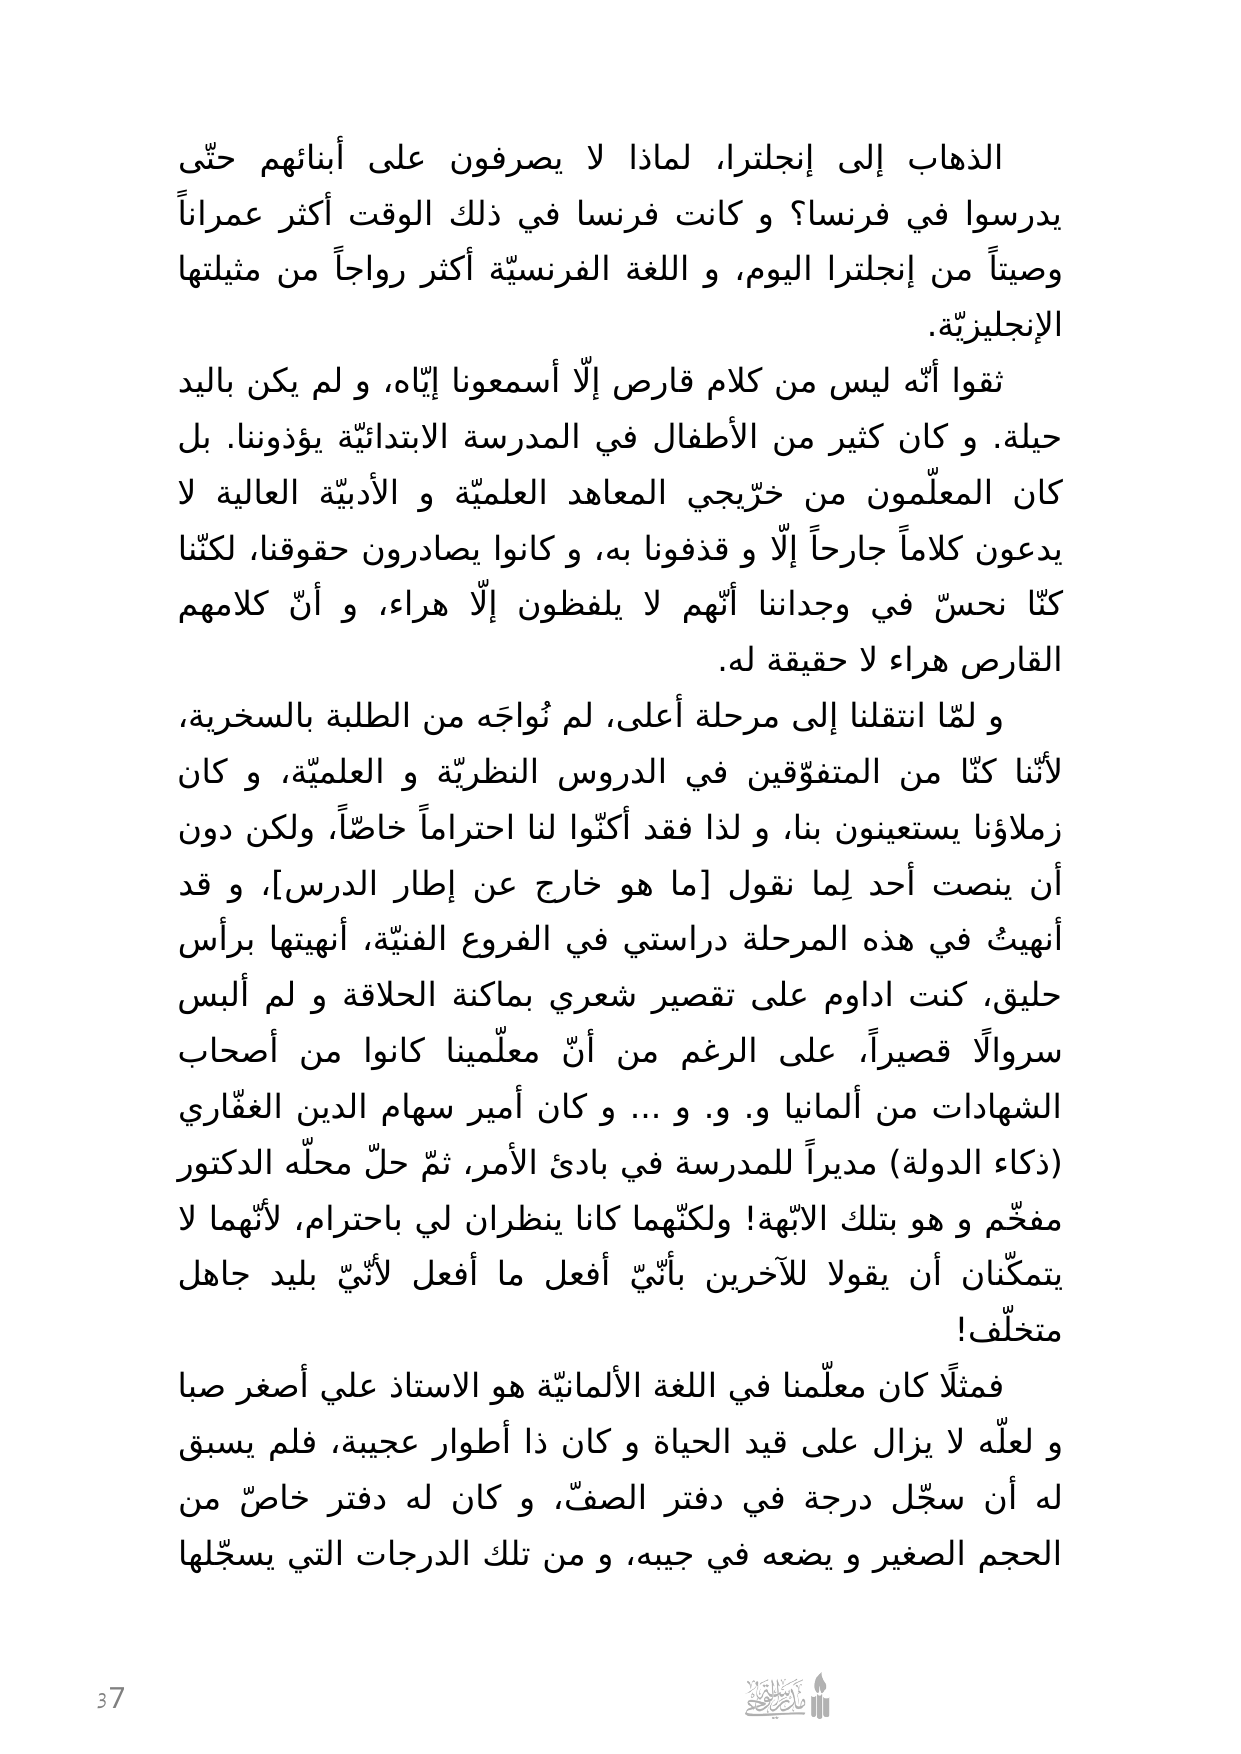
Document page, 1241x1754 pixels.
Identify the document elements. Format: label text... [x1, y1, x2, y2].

picture [745, 1672, 830, 1719]
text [177, 1364, 1063, 1587]
text الذهاب إلى إنجلترا، لماذا لا يصرفون على أبنائهم حتّى يدرسوا في فرنسا؟ و كانت فرنسا في ذلك الوقت أكثر عمراناً وصيتاً من إنجلترا اليوم، و اللغة الفرنسيّة أكثر رواجاً من مثيلتها الإنجليزيّة. [177, 136, 1063, 359]
text ثقوا أنّه ليس من كلام قارص إلّا أسمعونا إيّاه، و لم يكن باليد حيلة. و كان كثير من الأطفال في المدرسة الابتدائيّة يؤذوننا. بل كان المعلّمون من خرّيجي المعاهد العلميّة و الأدبيّة العالية لا يدعون كلاماً جارحاً إلّا و قذفونا به، و كانوا يصادرون حقوقنا، لكنّنا كنّا نحسّ في وجداننا أنّهم لا يلفظون إلّا هراء، و أنّ كلامهم القارص هراء لا حقيقة له. [177, 359, 1063, 694]
text و لمّا انتقلنا إلى مرحلة أعلى، لم نُواجَه من الطلبة بالسخرية، لأنّنا كنّا من المتفوّقين في الدروس النظريّة و العلميّة، و كان زملاؤنا يستعينون بنا، و لذا فقد أكنّوا لنا احتراماً خاصّاً، ولكن دون أن ينصت أحد لِما نقول [ما هو خارج عن إطار الدرس‏]، و قد أنهيتُ في هذه المرحلة دراستي في الفروع الفنيّة، أنهيتها برأس حليق، كنت اداوم على تقصير شعري بماكنة الحلاقة و لم ألبس سروالًا قصيراً، على الرغم من أنّ معلّمينا كانوا من أصحاب الشهادات من ألمانيا و. و. و ... و كان أمير سهام الدين الغفّاري (ذكاء الدولة) مديراً للمدرسة في بادئ الأمر، ثمّ حلّ محلّه الدكتور مفخّم و هو بتلك الابّهة! ولكنّهما كانا ينظران لي باحترام، لأنّهما لا يتمكّنان أن يقولا للآخرين بأنّيّ أفعل ما أفعل لأنّيّ بليد جاهل متخلّف! [177, 694, 1063, 1364]
